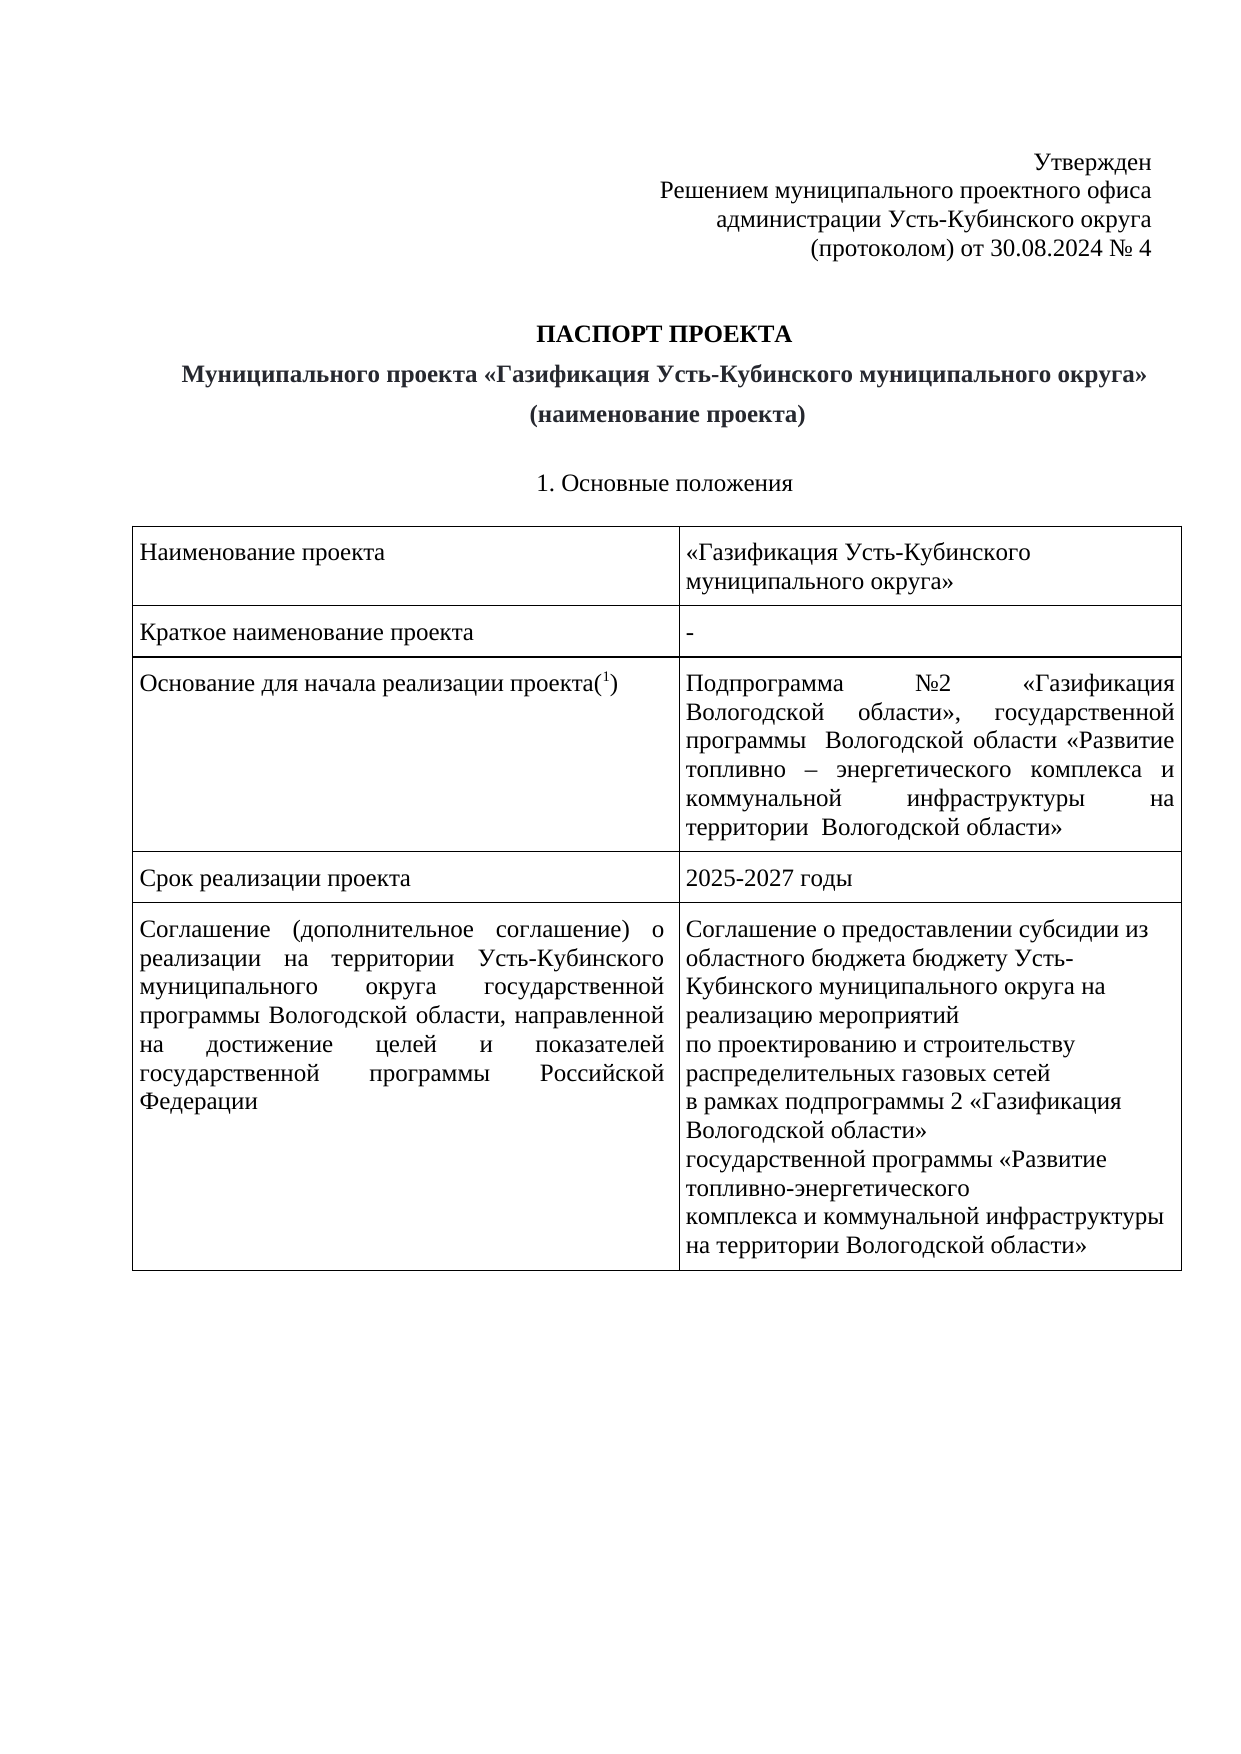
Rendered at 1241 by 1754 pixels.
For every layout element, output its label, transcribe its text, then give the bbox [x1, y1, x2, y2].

table_cell Срок реализации проекта [133, 852, 679, 902]
text Решением муниципального проектного офиса [177, 176, 1152, 204]
text (наименование проекта) [177, 399, 1152, 428]
table_cell Подпрограмма №2 «Газификация Вологодской области», государственной программы Вологодской области «Развитие топливно – энергетического комплекса и коммунальной инфраструктуры на территории Вологодской области» [680, 658, 1181, 851]
text 1. Основные положения [177, 468, 1152, 497]
table_header Наименование проекта [133, 527, 679, 605]
table_cell 2025-2027 годы [680, 852, 1181, 902]
table_cell Краткое наименование проекта [133, 606, 679, 656]
text Муниципального проекта «Газификация Усть-Кубинского муниципального округа» [177, 359, 1152, 388]
text Утвержден [177, 147, 1152, 176]
table_cell Соглашение (дополнительное соглашение) о реализации на территории Усть-Кубинского муниципального округа государственной программы Вологодской области, направленной на достижение целей и показателей государственной программы Российской Федерации [133, 903, 679, 1269]
table_cell - [680, 606, 1181, 656]
text (протоколом) от 30.08.2024 № 4 [177, 233, 1152, 262]
table_cell Основание для начала реализации проекта(1) [133, 658, 679, 851]
text ПАСПОРТ ПРОЕКТА [177, 319, 1152, 348]
table_cell Соглашение о предоставлении субсидии из областного бюджета бюджету Усть-Кубинского муниципального округа на реализацию мероприятий по проектированию и строительству распределительных газовых сетей в рамках подпрограммы 2 «Газификация Вологодской области» государственной программы «Развитие топливно-энергетического комплекса и коммунальной инфраструктуры на территории Вологодской области» [680, 903, 1181, 1269]
table_header «Газификация Усть-Кубинского муниципального округа» [680, 527, 1181, 605]
text администрации Усть-Кубинского округа [177, 204, 1152, 233]
